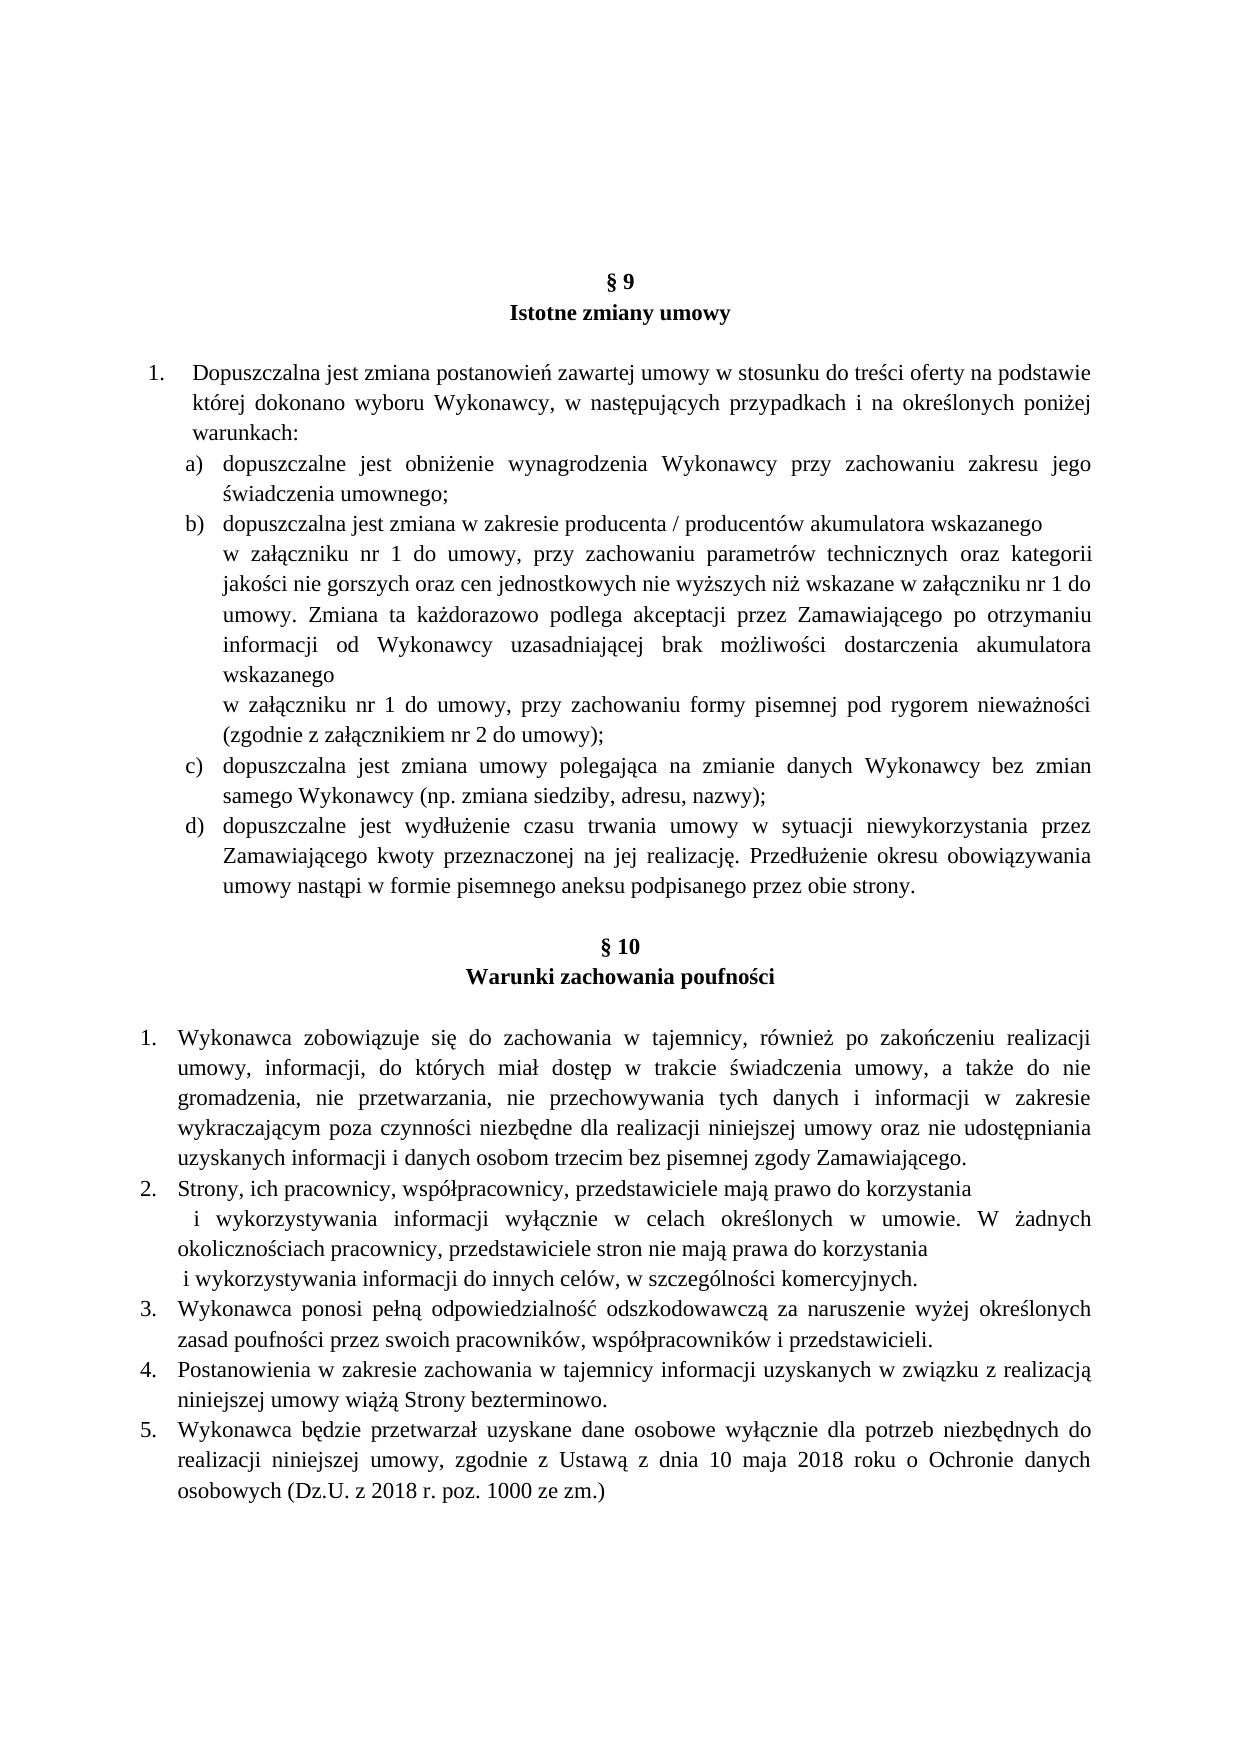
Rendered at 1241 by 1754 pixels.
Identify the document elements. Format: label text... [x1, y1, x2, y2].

text 2. Strony, ich pracownicy, współpracownicy, przedstawiciele mają prawo do korzystania i wykorzystywania informacji wyłącznie w celach określonych w umowie. W żadnych okolicznościach pracownicy, przedstawiciele stron nie mają prawa do korzystania i wykorzystywania informacji do innych celów, w szczególności komercyjnych. [140, 1175, 1093, 1292]
text § 9 [148, 268, 1093, 295]
text 5. Wykonawca będzie przetwarzał uzyskane dane osobowe wyłącznie dla potrzeb niezbędnych do realizacji niniejszej umowy, zgodnie z Ustawą z dnia 10 maja 2018 roku o Ochronie danych osobowych (Dz.U. z 2018 r. poz. 1000 ze zm.) [140, 1416, 1093, 1503]
list dopuszczalna jest zmiana w zakresie producenta / producentów akumulatora wskazanego w załączniku nr 1 do umowy, przy zachowaniu parametrów technicznych oraz kategorii jakości nie gorszych oraz cen jednostkowych nie wyższych niż wskazane w załączniku nr 1 do umowy. Zmiana ta każdorazowo podlega akceptacji przez Zamawiającego po otrzymaniu informacji od Wykonawcy uzasadniającej brak możliwości dostarczenia akumulatora wskazanego w załączniku nr 1 do umowy, przy zachowaniu formy pisemnej pod rygorem nieważności (zgodnie z załącznikiem nr 2 do umowy); [185, 510, 1093, 748]
text 3. Wykonawca ponosi pełną odpowiedzialność odszkodowawczą za naruszenie wyżej określonych zasad poufności przez swoich pracowników, współpracowników i przedstawicieli. [140, 1296, 1093, 1352]
text Istotne zmiany umowy [148, 299, 1093, 325]
text 4. Postanowienia w zakresie zachowania w tajemnicy informacji uzyskanych w związku z realizacją niniejszej umowy wiążą Strony bezterminowo. [140, 1356, 1093, 1412]
text 1. Wykonawca zobowiązuje się do zachowania w tajemnicy, również po zakończeniu realizacji umowy, informacji, do których miał dostęp w trakcie świadczenia umowy, a także do nie gromadzenia, nie przetwarzania, nie przechowywania tych danych i informacji w zakresie wykraczającym poza czynności niezbędne dla realizacji niniejszej umowy oraz nie udostępniania uzyskanych informacji i danych osobom trzecim bez pisemnej zgody Zamawiającego. [140, 1024, 1093, 1171]
list dopuszczalne jest obniżenie wynagrodzenia Wykonawcy przy zachowaniu zakresu jego świadczenia umownego; [185, 450, 1093, 506]
list dopuszczalna jest zmiana umowy polegająca na zmianie danych Wykonawcy bez zmian samego Wykonawcy (np. zmiana siedziby, adresu, nazwy); [185, 752, 1093, 808]
list dopuszczalne jest wydłużenie czasu trwania umowy w sytuacji niewykorzystania przez Zamawiającego kwoty przeznaczonej na jej realizację. Przedłużenie okresu obowiązywania umowy nastąpi w formie pisemnego aneksu podpisanego przez obie strony. [185, 812, 1093, 899]
list Dopuszczalna jest zmiana postanowień zawartej umowy w stosunku do treści oferty na podstawie której dokonano wyboru Wykonawcy, w następujących przypadkach i na określonych poniżej warunkach: [148, 359, 1093, 446]
text § 10 [148, 933, 1093, 959]
text Warunki zachowania poufności [148, 963, 1093, 989]
